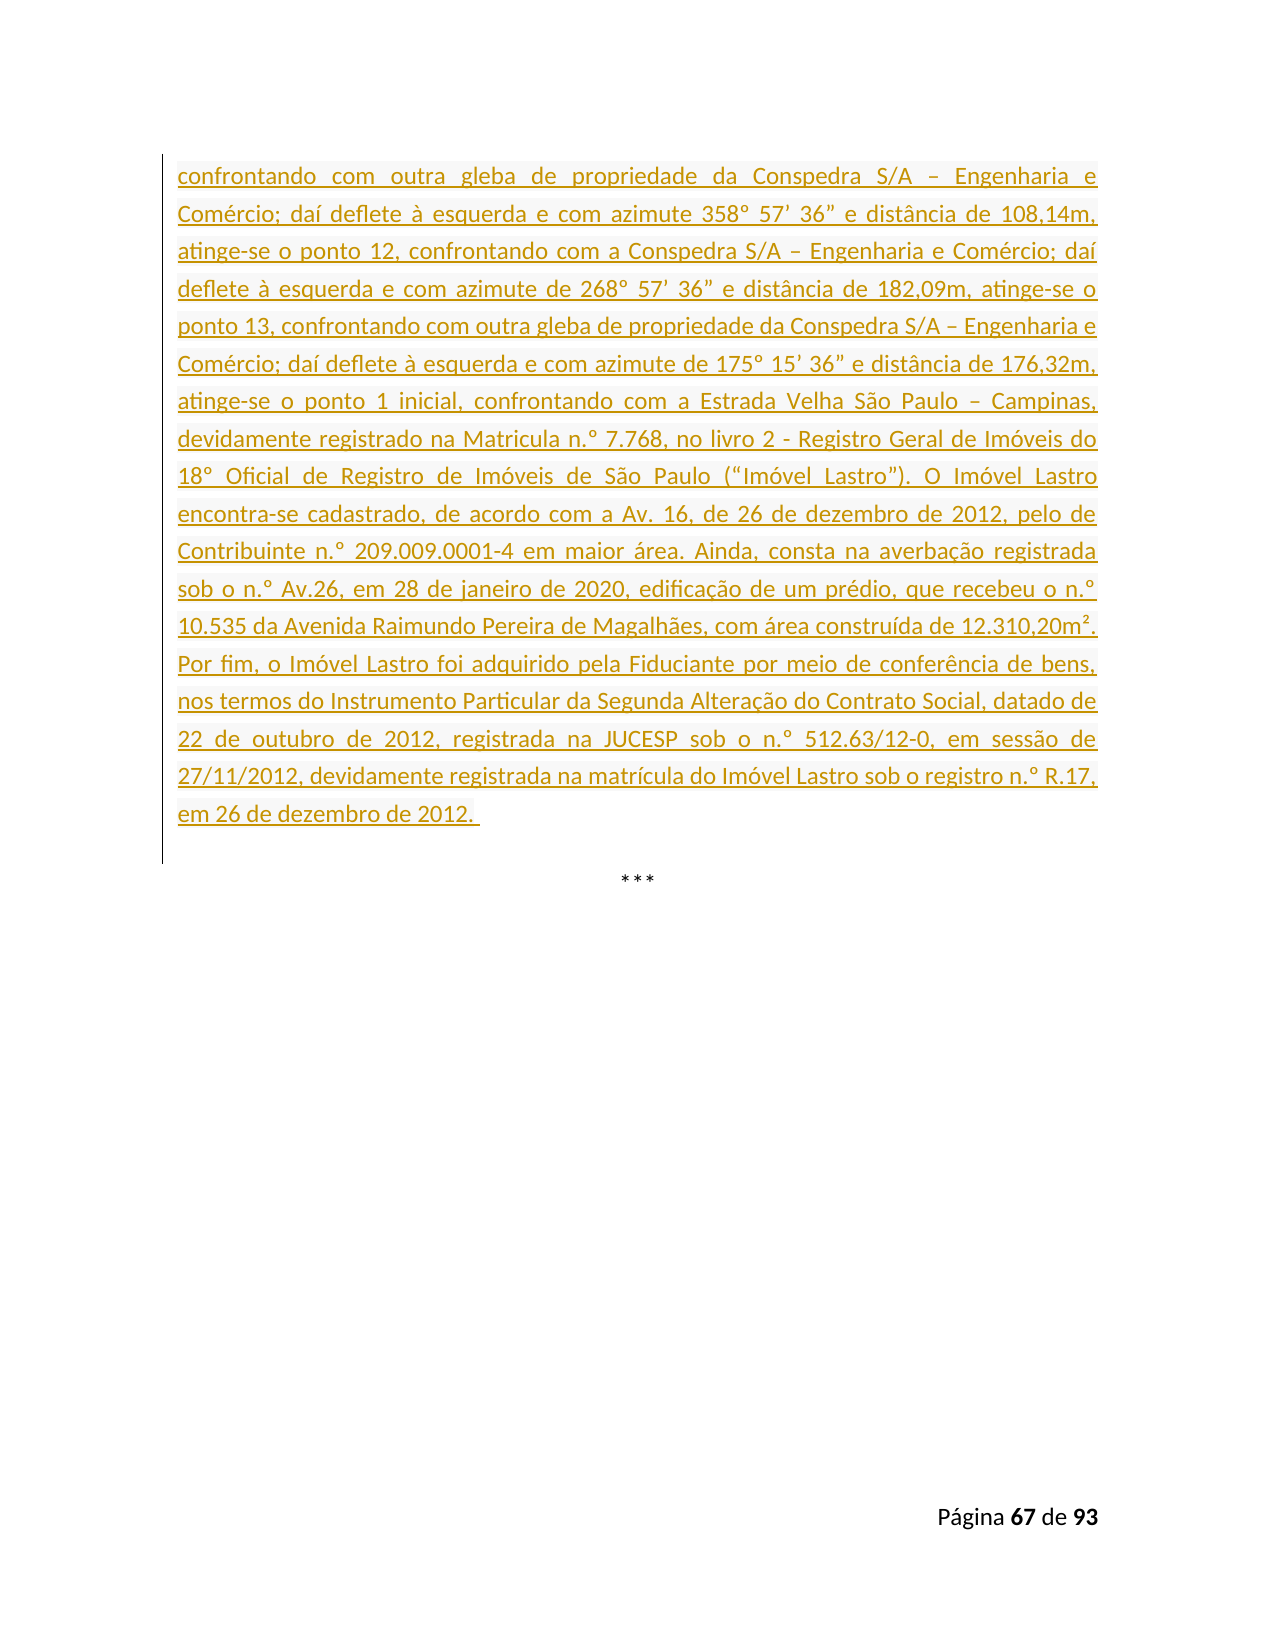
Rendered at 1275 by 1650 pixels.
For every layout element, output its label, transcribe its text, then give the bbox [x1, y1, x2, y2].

text *** [177, 864, 1098, 899]
